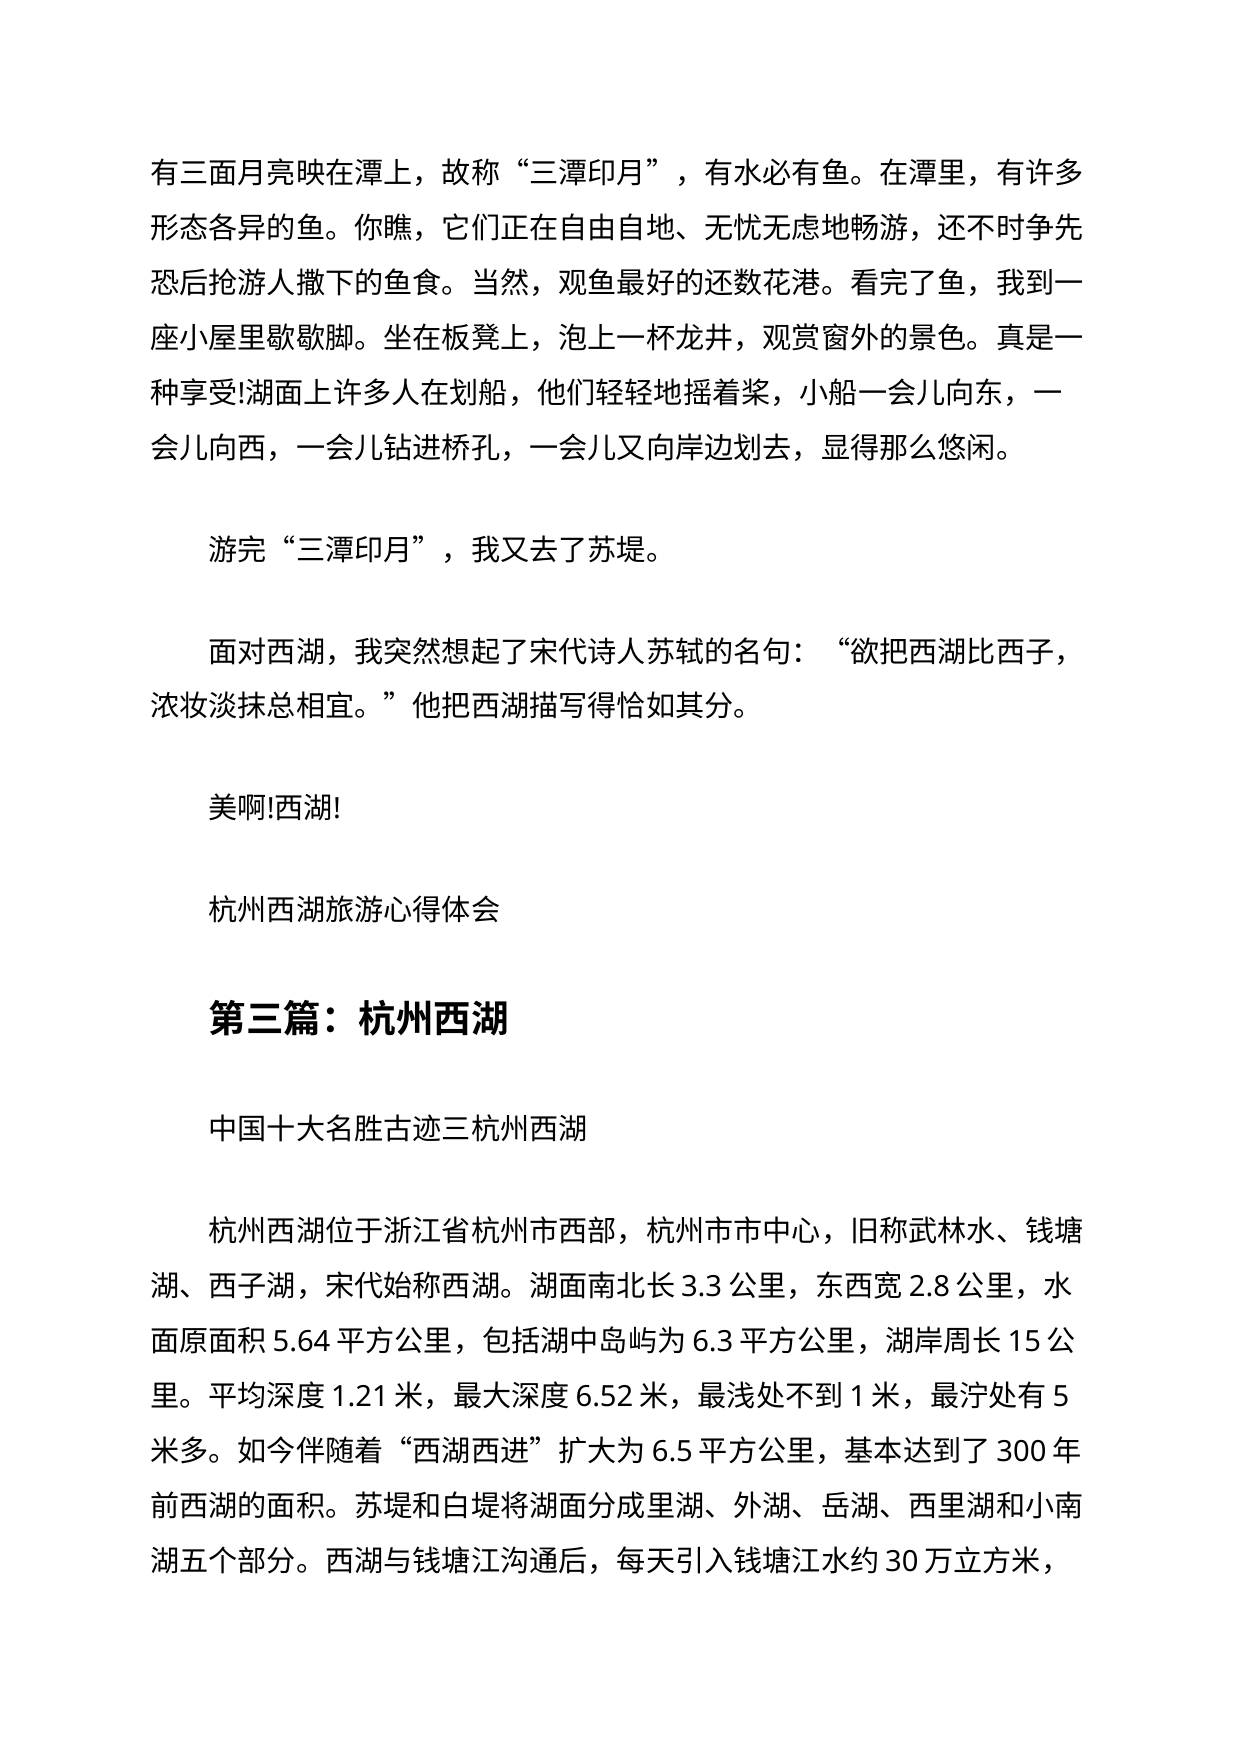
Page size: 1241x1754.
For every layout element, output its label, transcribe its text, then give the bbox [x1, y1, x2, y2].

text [150, 150, 1090, 467]
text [150, 1208, 1090, 1580]
text 第三篇：杭州西湖 [150, 988, 1090, 1043]
text 美啊!西湖! [150, 785, 1090, 827]
text 杭州西湖旅游心得体会 [150, 887, 1090, 929]
text 游完“三潭印月”，我又去了苏堤。 [150, 526, 1090, 569]
text 面对西湖，我突然想起了宋代诗人苏轼的名句：“欲把西湖比西子，浓妆淡抹总相宜。”他把西湖描写得恰如其分。 [150, 628, 1090, 725]
text 中国十大名胜古迹三杭州西湖 [150, 1106, 1090, 1148]
